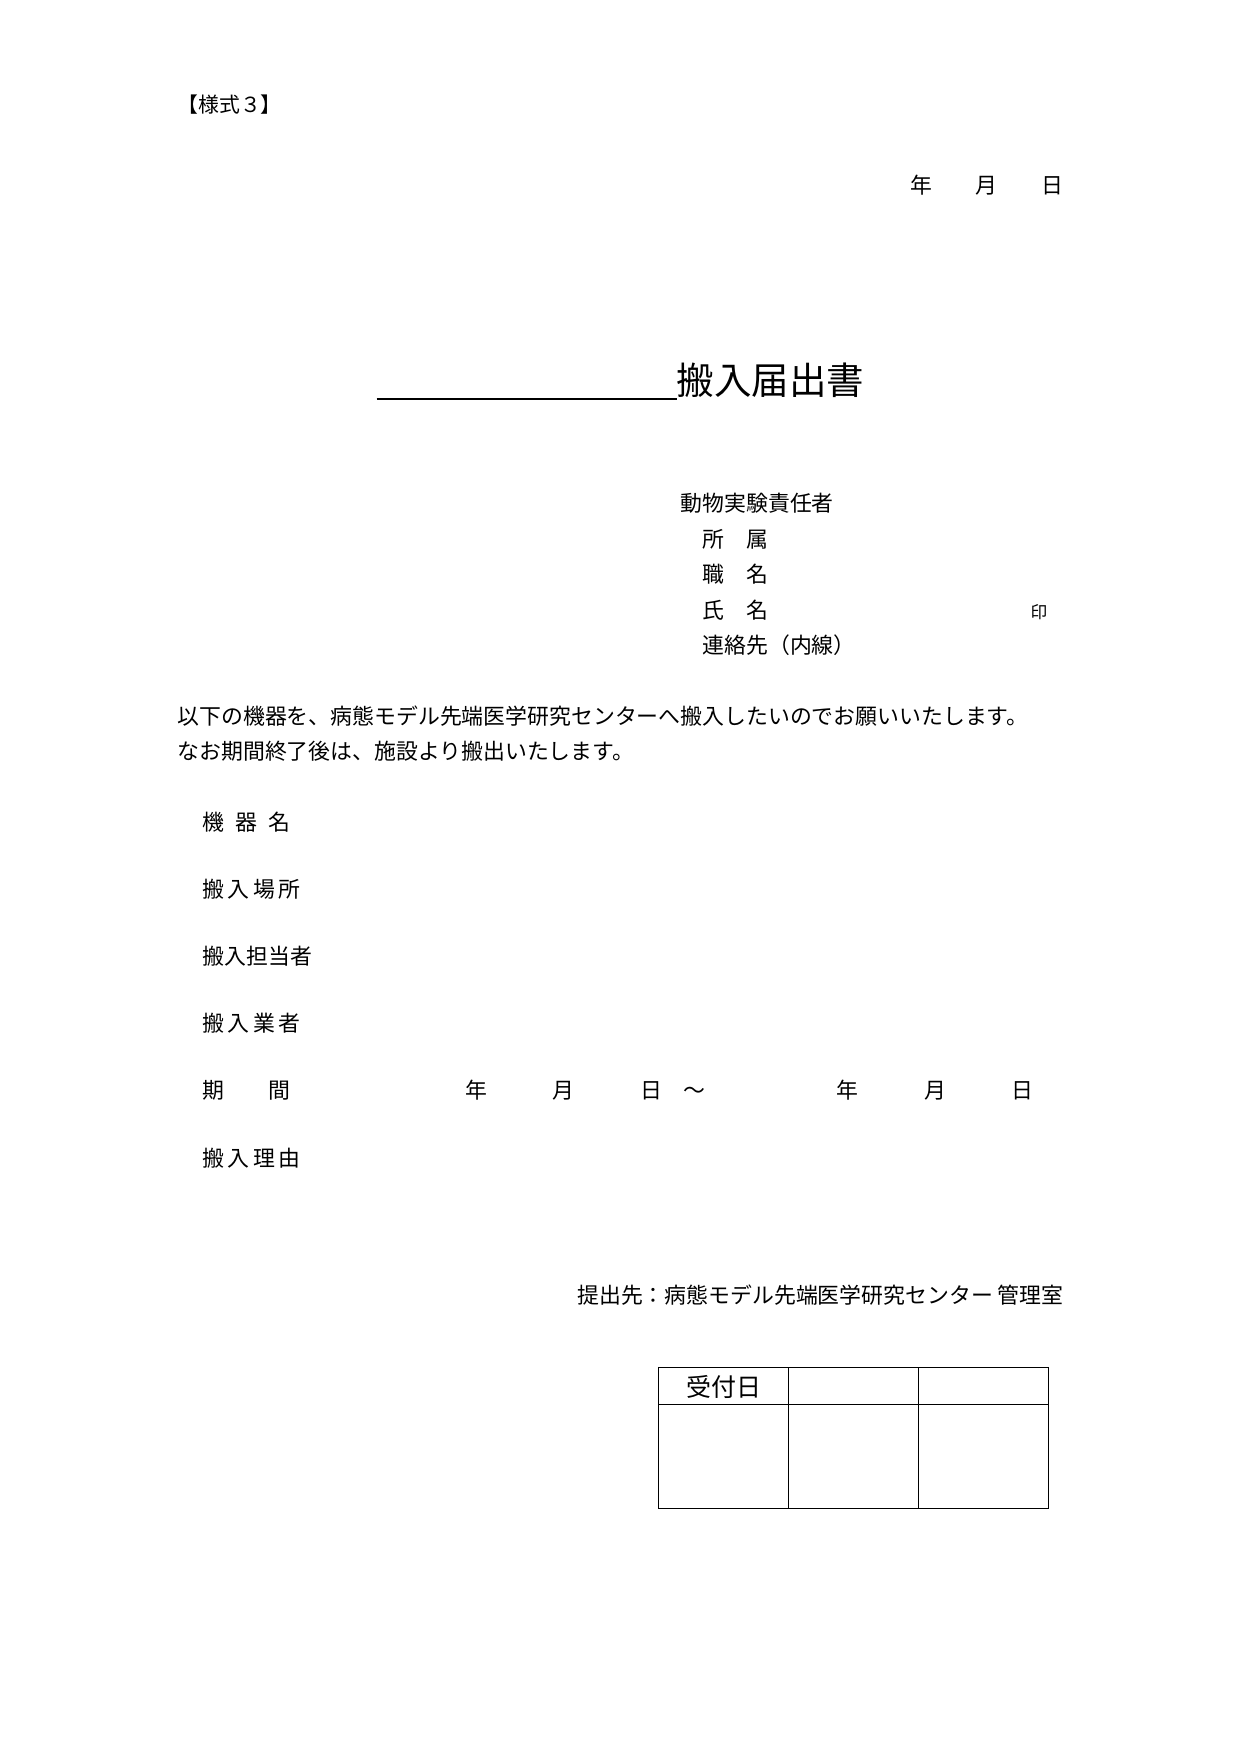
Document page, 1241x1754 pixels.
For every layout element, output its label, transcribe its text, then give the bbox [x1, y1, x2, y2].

table_cell [659, 1405, 788, 1507]
text 期 間 年 月 日 ～ 年 月 日 [202, 1072, 1063, 1107]
text 搬入場所 [202, 870, 1063, 906]
text 搬入担当者 [202, 937, 1063, 973]
table_cell [919, 1405, 1048, 1507]
text 氏 名 印 [177, 591, 1063, 626]
text 所 属 [177, 520, 1063, 555]
text 搬入業者 [202, 1004, 1063, 1040]
text 連絡先（内線） [177, 626, 1063, 662]
text 機器名 [202, 803, 1063, 839]
text 搬入理由 [202, 1139, 1063, 1174]
text 動物実験責任者 [177, 484, 1063, 520]
text なお期間終了後は、施設より搬出いたします。 [177, 732, 1063, 768]
table_header [789, 1368, 918, 1404]
table_cell [789, 1405, 918, 1507]
table_header [919, 1368, 1048, 1404]
table_header 受付日 [659, 1368, 788, 1404]
text 以下の機器を、病態モデル先端医学研究センターへ搬入したいのでお願いいたします。 [177, 697, 1063, 732]
text 搬入届出書 [177, 343, 1063, 414]
text 職 名 [177, 555, 1063, 591]
text 提出先：病態モデル先端医学研究センター 管理室 [177, 1277, 1063, 1312]
text 年 月 日 [177, 166, 1063, 201]
